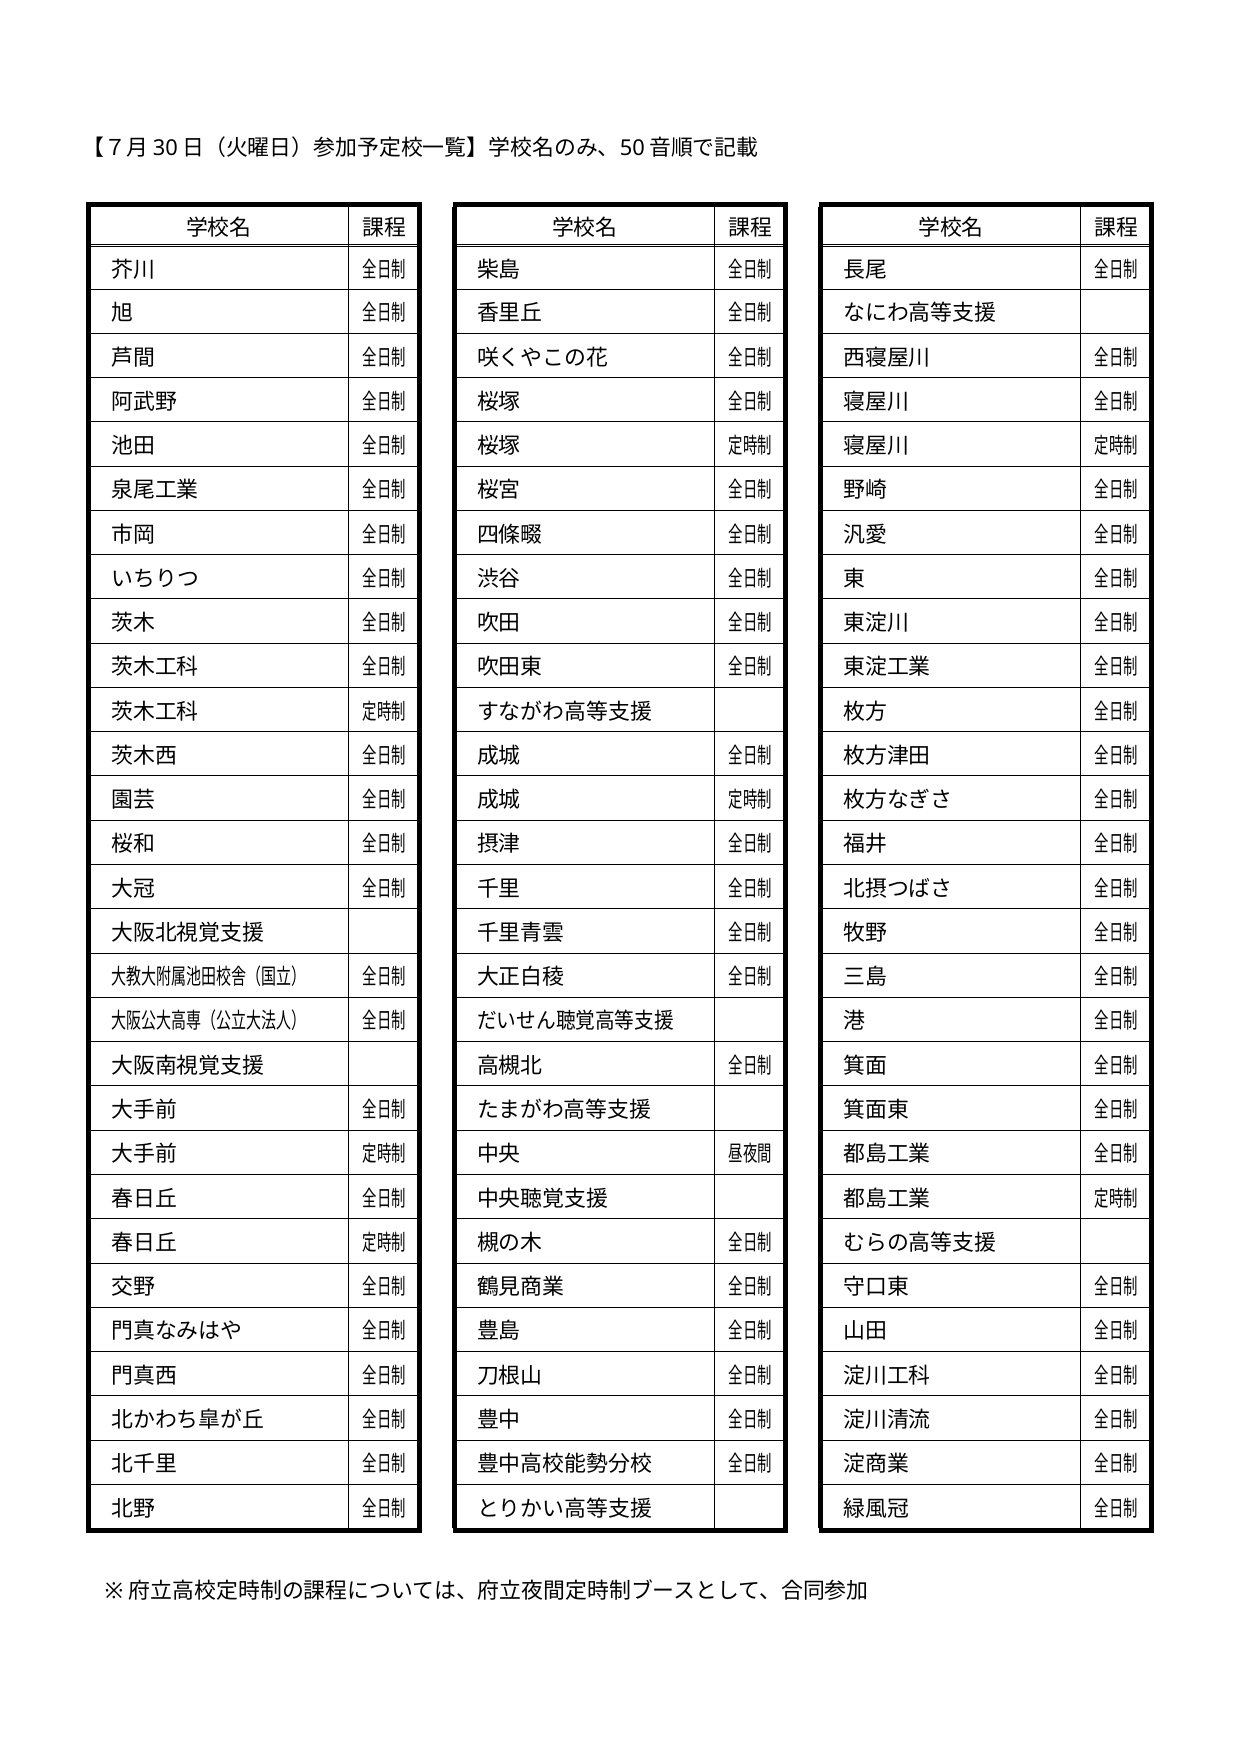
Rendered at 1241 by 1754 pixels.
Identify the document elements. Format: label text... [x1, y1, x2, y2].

table_cell 定時制 [349, 688, 417, 731]
table_cell [422, 1263, 452, 1307]
table_cell 淀商業 [823, 1441, 1080, 1484]
table_cell 全日制 [715, 1264, 783, 1307]
table_cell [422, 687, 452, 731]
table_cell 全日制 [349, 1485, 417, 1528]
table_cell 枚方津田 [823, 732, 1080, 775]
table_cell [788, 1263, 818, 1307]
table_cell 吹田 [457, 599, 714, 643]
table_cell 千里青雲 [457, 909, 714, 952]
table_cell 全日制 [349, 1264, 417, 1307]
table_cell 牧野 [823, 909, 1080, 952]
table_cell 大教大附属池田校舎（国立） [91, 954, 348, 997]
table_cell 千里 [457, 865, 714, 908]
table_cell 全日制 [349, 555, 417, 598]
table_cell 全日制 [349, 247, 417, 288]
table_cell 東淀工業 [823, 644, 1080, 687]
table_cell [422, 377, 452, 421]
table_cell [788, 1351, 818, 1395]
table_cell 都島工業 [823, 1131, 1080, 1174]
table_header [788, 202, 819, 244]
table_cell 茨木 [91, 599, 348, 643]
table_cell 全日制 [1081, 865, 1149, 908]
table_cell [422, 1395, 452, 1439]
table_cell 全日制 [715, 644, 783, 687]
table_cell 全日制 [349, 599, 417, 643]
table_cell [422, 1085, 452, 1129]
table_cell 全日制 [1081, 1441, 1149, 1484]
table_cell 全日制 [1081, 467, 1149, 510]
table_cell [422, 1174, 452, 1218]
table_cell 枚方なぎさ [823, 776, 1080, 820]
table_cell [715, 688, 783, 731]
table_cell 大阪公大高専（公立大法人） [91, 998, 348, 1041]
table_cell 鶴見商業 [457, 1264, 714, 1307]
table_cell [422, 1218, 452, 1262]
table_cell [422, 1130, 452, 1174]
table_header 学校名 [91, 207, 348, 244]
table_cell 汎愛 [823, 511, 1080, 554]
table_cell 三島 [823, 954, 1080, 997]
table_cell 大手前 [91, 1086, 348, 1129]
table_cell 淀川清流 [823, 1396, 1080, 1439]
table_cell 北千里 [91, 1441, 348, 1484]
table_cell 全日制 [1081, 732, 1149, 775]
table_header 課程 [1081, 207, 1149, 244]
table_cell 全日制 [349, 422, 417, 466]
table_cell なにわ高等支援 [823, 290, 1080, 333]
table_cell 阿武野 [91, 378, 348, 421]
table_cell 全日制 [1081, 1131, 1149, 1174]
table_cell 定時制 [349, 1131, 417, 1174]
table_cell 全日制 [349, 776, 417, 820]
table_cell 寝屋川 [823, 378, 1080, 421]
table_cell 長尾 [823, 247, 1080, 288]
table_cell 全日制 [349, 1352, 417, 1395]
table_cell 豊中高校能勢分校 [457, 1441, 714, 1484]
table_cell 豊中 [457, 1396, 714, 1439]
table_cell 西寝屋川 [823, 334, 1080, 377]
table_cell 全日制 [349, 1086, 417, 1129]
table_cell [349, 909, 417, 952]
table_cell 柴島 [457, 247, 714, 288]
table_cell 全日制 [349, 644, 417, 687]
table_cell 寝屋川 [823, 422, 1080, 466]
table_cell 桜宮 [457, 467, 714, 510]
table_cell 大阪南視覚支援 [91, 1042, 348, 1085]
table_cell 全日制 [1081, 954, 1149, 997]
table_cell 門真なみはや [91, 1308, 348, 1351]
table_cell 門真西 [91, 1352, 348, 1395]
table_cell [422, 554, 452, 598]
table_cell 守口東 [823, 1264, 1080, 1307]
table_cell 全日制 [1081, 1042, 1149, 1085]
table_cell [422, 1307, 452, 1351]
table_cell [788, 731, 818, 775]
table_cell たまがわ高等支援 [457, 1086, 714, 1129]
table_cell 摂津 [457, 821, 714, 864]
table_cell [422, 333, 452, 377]
table_cell 淀川工科 [823, 1352, 1080, 1395]
table_cell 全日制 [349, 290, 417, 333]
table_cell 定時制 [715, 422, 783, 466]
table_cell 都島工業 [823, 1175, 1080, 1218]
table_cell 大冠 [91, 865, 348, 908]
table_cell 全日制 [715, 555, 783, 598]
table_cell 全日制 [1081, 1396, 1149, 1439]
table_cell 全日制 [1081, 378, 1149, 421]
table_cell [788, 1174, 818, 1218]
table_cell [788, 820, 818, 864]
table_cell 渋谷 [457, 555, 714, 598]
table_cell 茨木工科 [91, 644, 348, 687]
table_cell [715, 998, 783, 1041]
table_cell 四條畷 [457, 511, 714, 554]
table_cell だいせん聴覚高等支援 [457, 998, 714, 1041]
table_cell 芦間 [91, 334, 348, 377]
table_cell 全日制 [715, 1042, 783, 1085]
table_cell 全日制 [349, 1175, 417, 1218]
table_cell 全日制 [1081, 909, 1149, 952]
table_cell 大阪北視覚支援 [91, 909, 348, 952]
table_cell [422, 598, 452, 643]
table_cell 全日制 [715, 1396, 783, 1439]
table_header 学校名 [823, 207, 1080, 244]
table_cell 茨木西 [91, 732, 348, 775]
table_cell むらの高等支援 [823, 1219, 1080, 1262]
table_cell 全日制 [349, 998, 417, 1041]
table_cell [422, 1351, 452, 1395]
table_cell 全日制 [1081, 688, 1149, 731]
table_cell 全日制 [1081, 644, 1149, 687]
table_cell [788, 997, 818, 1041]
table_cell 桜和 [91, 821, 348, 864]
table_cell 東淀川 [823, 599, 1080, 643]
table_cell 香里丘 [457, 290, 714, 333]
table_cell 芥川 [91, 247, 348, 288]
table_cell 北摂つばさ [823, 865, 1080, 908]
table_cell [788, 1085, 818, 1129]
table_cell [422, 1440, 452, 1484]
table_cell 池田 [91, 422, 348, 466]
table_cell [788, 244, 818, 288]
table_cell 全日制 [715, 1308, 783, 1351]
table_cell [788, 554, 818, 598]
table_cell 定時制 [1081, 1175, 1149, 1218]
table_header 課程 [715, 207, 783, 244]
table_cell 昼夜間 [715, 1131, 783, 1174]
table_cell 交野 [91, 1264, 348, 1307]
table_cell 全日制 [349, 732, 417, 775]
table_cell 山田 [823, 1308, 1080, 1351]
table_cell [788, 643, 818, 687]
table_cell 箕面東 [823, 1086, 1080, 1129]
table_cell [715, 1175, 783, 1218]
table_cell 全日制 [349, 511, 417, 554]
table_cell [422, 643, 452, 687]
table_cell [788, 377, 818, 421]
table_cell とりかい高等支援 [457, 1485, 714, 1528]
table_cell 春日丘 [91, 1219, 348, 1262]
table_cell 茨木工科 [91, 688, 348, 731]
table_cell [349, 1042, 417, 1085]
table_cell 成城 [457, 776, 714, 820]
table_cell 野崎 [823, 467, 1080, 510]
table_cell 全日制 [349, 467, 417, 510]
table_cell [422, 289, 452, 333]
table_cell 全日制 [715, 865, 783, 908]
table_cell 全日制 [715, 290, 783, 333]
table_cell [422, 997, 452, 1041]
table_cell [422, 731, 452, 775]
table_cell 全日制 [349, 334, 417, 377]
table_cell [788, 687, 818, 731]
table_cell 全日制 [349, 865, 417, 908]
table_cell 定時制 [349, 1219, 417, 1262]
table_cell 刀根山 [457, 1352, 714, 1395]
table_cell [422, 1484, 452, 1528]
table_cell [1081, 290, 1149, 333]
table_cell 箕面 [823, 1042, 1080, 1085]
table_cell 全日制 [715, 378, 783, 421]
table_cell 全日制 [715, 599, 783, 643]
table_cell [788, 421, 818, 466]
table_cell 高槻北 [457, 1042, 714, 1085]
table_cell 全日制 [349, 1441, 417, 1484]
table_cell [788, 1130, 818, 1174]
table_cell 全日制 [715, 334, 783, 377]
table_cell 吹田東 [457, 644, 714, 687]
table_cell 港 [823, 998, 1080, 1041]
table_cell 全日制 [349, 1308, 417, 1351]
table_header 学校名 [457, 207, 714, 244]
table_cell 全日制 [1081, 334, 1149, 377]
table_cell [788, 1041, 818, 1085]
table_cell 全日制 [715, 909, 783, 952]
table_cell [788, 1218, 818, 1262]
table_cell 定時制 [1081, 422, 1149, 466]
table_cell 全日制 [1081, 1264, 1149, 1307]
table_cell [788, 1395, 818, 1439]
table_cell [422, 908, 452, 952]
table_cell 全日制 [715, 511, 783, 554]
table_cell 咲くやこの花 [457, 334, 714, 377]
table_cell 中央 [457, 1131, 714, 1174]
table_cell [422, 1041, 452, 1085]
table_cell 全日制 [1081, 1086, 1149, 1129]
table_cell [715, 1086, 783, 1129]
table_cell [788, 1484, 818, 1528]
table_cell 旭 [91, 290, 348, 333]
table_cell 大正白稜 [457, 954, 714, 997]
table_cell 桜塚 [457, 422, 714, 466]
table_cell 福井 [823, 821, 1080, 864]
text 【７月30日（火曜日）参加予定校一覧】学校名のみ、50音順で記載 [83, 127, 1157, 164]
table_cell 全日制 [1081, 511, 1149, 554]
table_cell [788, 510, 818, 554]
table_cell 泉尾工業 [91, 467, 348, 510]
table_cell いちりつ [91, 555, 348, 598]
table_cell 中央聴覚支援 [457, 1175, 714, 1218]
table_cell [788, 289, 818, 333]
table_cell 全日制 [1081, 821, 1149, 864]
table_cell 定時制 [715, 776, 783, 820]
table_cell 大手前 [91, 1131, 348, 1174]
table_cell 全日制 [1081, 247, 1149, 288]
table_cell 緑風冠 [823, 1485, 1080, 1528]
text ※ 府立高校定時制の課程については、府立夜間定時制ブースとして、合同参加 [104, 1570, 1157, 1608]
table_cell 桜塚 [457, 378, 714, 421]
table_cell [788, 333, 818, 377]
table_cell 全日制 [349, 821, 417, 864]
table_cell 全日制 [715, 467, 783, 510]
table_cell [788, 1440, 818, 1484]
table_cell [422, 953, 452, 997]
table_cell 北野 [91, 1485, 348, 1528]
table_cell 全日制 [349, 954, 417, 997]
table_cell 全日制 [715, 247, 783, 288]
table_cell 成城 [457, 732, 714, 775]
table_cell [422, 864, 452, 908]
table_cell 全日制 [1081, 998, 1149, 1041]
table_cell 全日制 [715, 1219, 783, 1262]
table_cell 全日制 [349, 1396, 417, 1439]
table_cell [788, 775, 818, 820]
table_cell すながわ高等支援 [457, 688, 714, 731]
table_cell [788, 1307, 818, 1351]
table_cell 全日制 [1081, 1485, 1149, 1528]
table_cell 全日制 [715, 954, 783, 997]
table_cell [422, 466, 452, 510]
table_cell 全日制 [1081, 776, 1149, 820]
table_cell 全日制 [715, 1352, 783, 1395]
table_cell 豊島 [457, 1308, 714, 1351]
table_header 課程 [349, 207, 417, 244]
table_cell 全日制 [1081, 1308, 1149, 1351]
table_cell 全日制 [1081, 1352, 1149, 1395]
table_cell [422, 775, 452, 820]
table_cell [788, 864, 818, 908]
table_cell 市岡 [91, 511, 348, 554]
table_cell [422, 421, 452, 466]
table_cell 全日制 [1081, 599, 1149, 643]
table_cell 枚方 [823, 688, 1080, 731]
table_cell [1081, 1219, 1149, 1262]
table_cell [788, 953, 818, 997]
table_cell [788, 908, 818, 952]
table_cell 全日制 [1081, 555, 1149, 598]
table_cell 全日制 [715, 1441, 783, 1484]
table_cell 北かわち皐が丘 [91, 1396, 348, 1439]
table_cell 全日制 [349, 378, 417, 421]
table_cell [788, 466, 818, 510]
table_cell 全日制 [715, 732, 783, 775]
table_cell [788, 598, 818, 643]
table_header [422, 202, 453, 244]
table_cell 春日丘 [91, 1175, 348, 1218]
table_cell 槻の木 [457, 1219, 714, 1262]
table_cell [422, 510, 452, 554]
table_cell [422, 820, 452, 864]
table_cell 全日制 [715, 821, 783, 864]
table_cell [715, 1485, 783, 1528]
table_cell 園芸 [91, 776, 348, 820]
table_cell 東 [823, 555, 1080, 598]
table_cell [422, 244, 452, 288]
